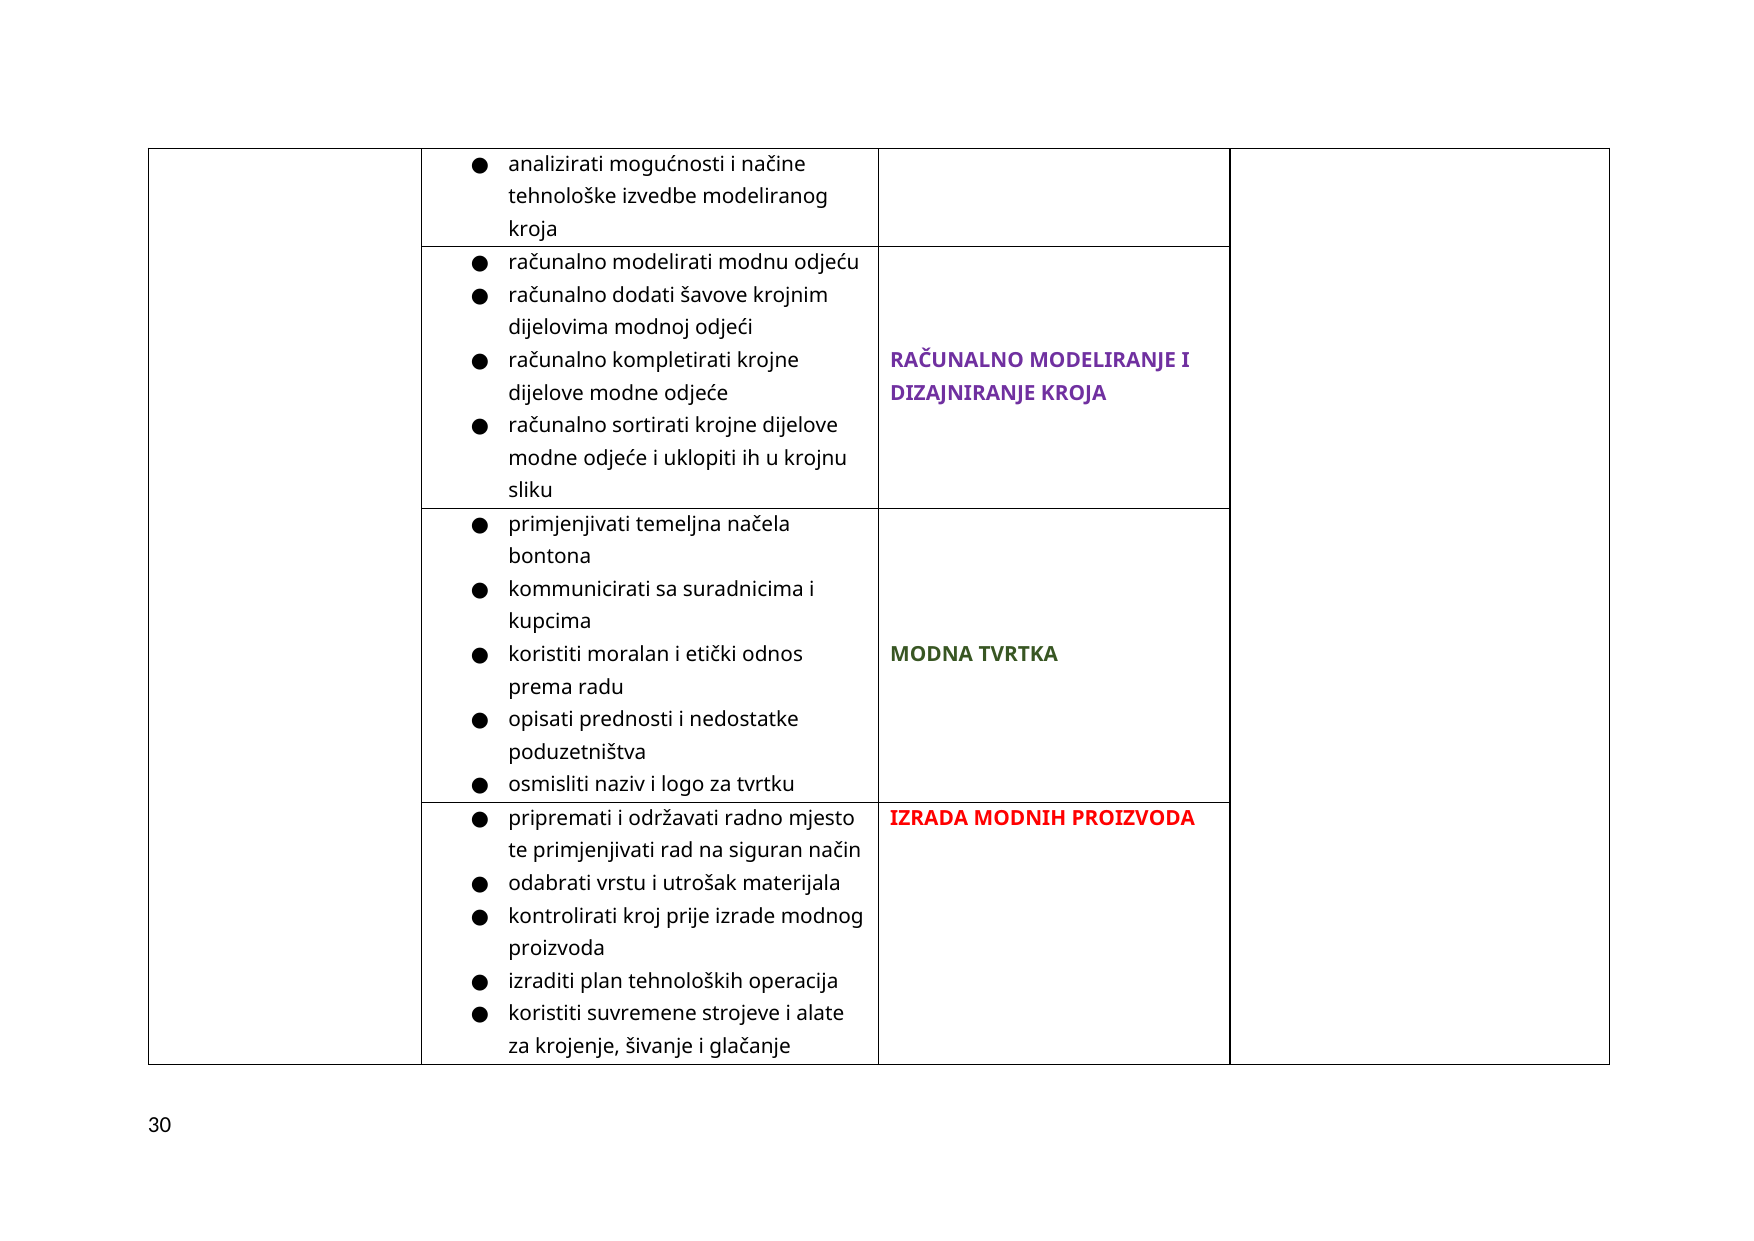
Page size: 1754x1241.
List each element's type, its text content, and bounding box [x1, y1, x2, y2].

table_cell primjenjivati temeljna načela bontona kommunicirati sa suradnicima i kupcima koristiti moralan i etički odnos prema radu opisati prednosti i nedostatke poduzetništva osmisliti naziv i logo za tvrtku [422, 509, 878, 802]
table_cell računalno modelirati modnu odjeću računalno dodati šavove krojnim dijelovima modnoj odjeći računalno kompletirati krojne dijelove modne odjeće računalno sortirati krojne dijelove modne odjeće i uklopiti ih u krojnu sliku [422, 247, 878, 508]
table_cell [879, 149, 1229, 246]
table_cell RAČUNALNO MODELIRANJE I DIZAJNIRANJE KROJA [879, 247, 1229, 508]
table_cell MODNA TVRTKA [879, 509, 1229, 802]
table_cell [422, 149, 878, 246]
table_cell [422, 803, 878, 1063]
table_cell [879, 803, 1229, 1063]
